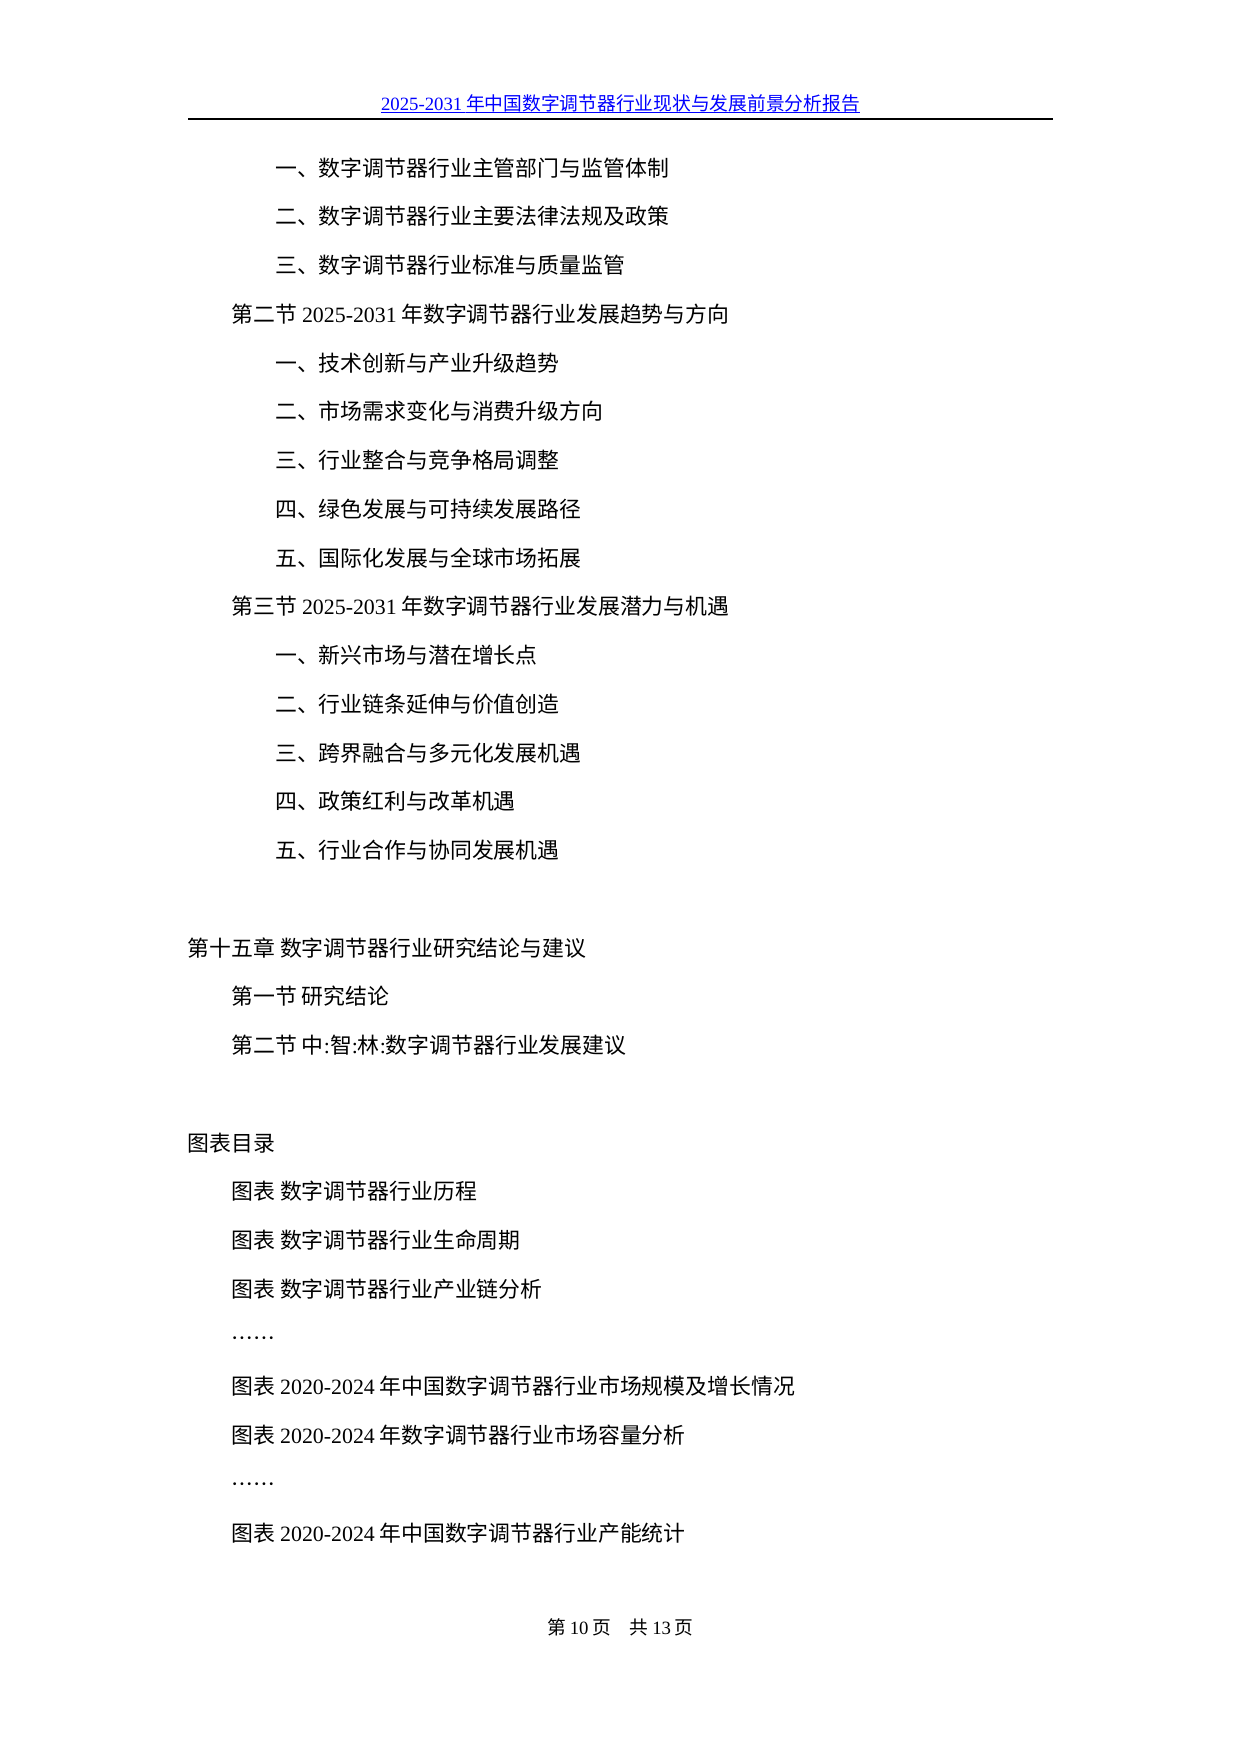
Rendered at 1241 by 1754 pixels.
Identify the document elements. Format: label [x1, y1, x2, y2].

text [187, 150, 1053, 1548]
